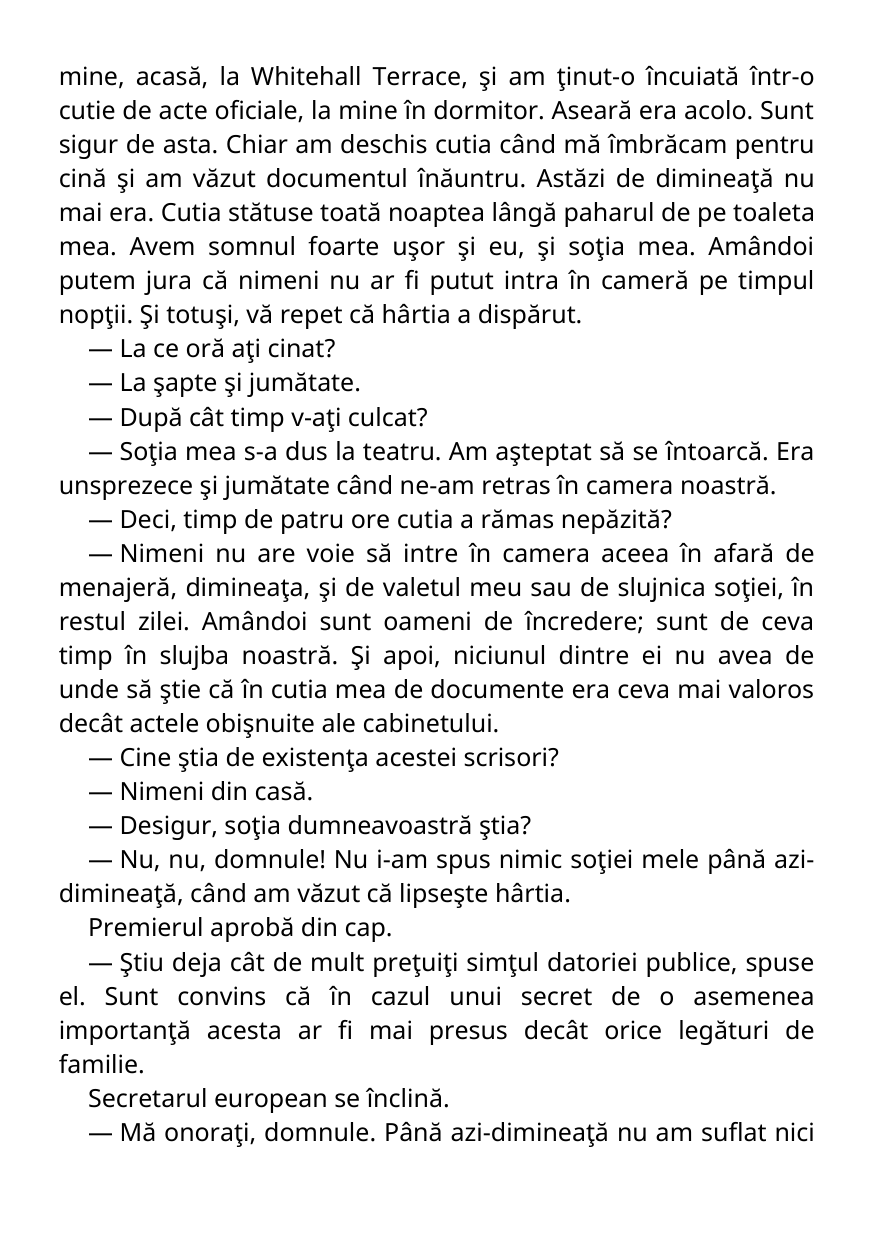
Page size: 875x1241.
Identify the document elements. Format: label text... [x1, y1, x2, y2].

text — Deci, timp de patru ore cutia a rămas nepăzită? [58, 501, 816, 535]
text — La şapte şi jumătate. [58, 365, 816, 399]
text — Nimeni din casă. [58, 774, 816, 808]
text — Soţia mea s-a dus la teatru. Am aşteptat să se întoarcă. Era unsprezece şi jumătate când ne-am retras în camera noastră. [58, 433, 816, 501]
text — Ştiu deja cât de mult preţuiţi simţul datoriei publice, spuse el. Sunt convins că în cazul unui secret de o asemenea importanţă acesta ar fi mai presus decât orice legături de familie. [58, 944, 816, 1080]
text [58, 1114, 816, 1148]
text — Desigur, soţia dumneavoastră ştia? [58, 808, 816, 842]
text Secretarul european se înclină. [58, 1080, 816, 1114]
text — Cine ştia de existenţa acestei scrisori? [58, 740, 816, 774]
text — Nu, nu, domnule! Nu i-am spus nimic soţiei mele până azi-dimineaţă, când am văzut că lipseşte hârtia. [58, 842, 816, 910]
text — Nimeni nu are voie să intre în camera aceea în afară de menajeră, dimineaţa, şi de valetul meu sau de slujnica soţiei, în restul zilei. Amândoi sunt oameni de încredere; sunt de ceva timp în slujba noastră. Şi apoi, niciunul dintre ei nu avea de unde să ştie că în cutia mea de documente era ceva mai valoros decât actele obişnuite ale cabinetului. [58, 535, 816, 740]
text — La ce oră aţi cinat? [58, 331, 816, 365]
text — După cât timp v-aţi culcat? [58, 399, 816, 433]
text Premierul aprobă din cap. [58, 910, 816, 944]
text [58, 58, 816, 331]
